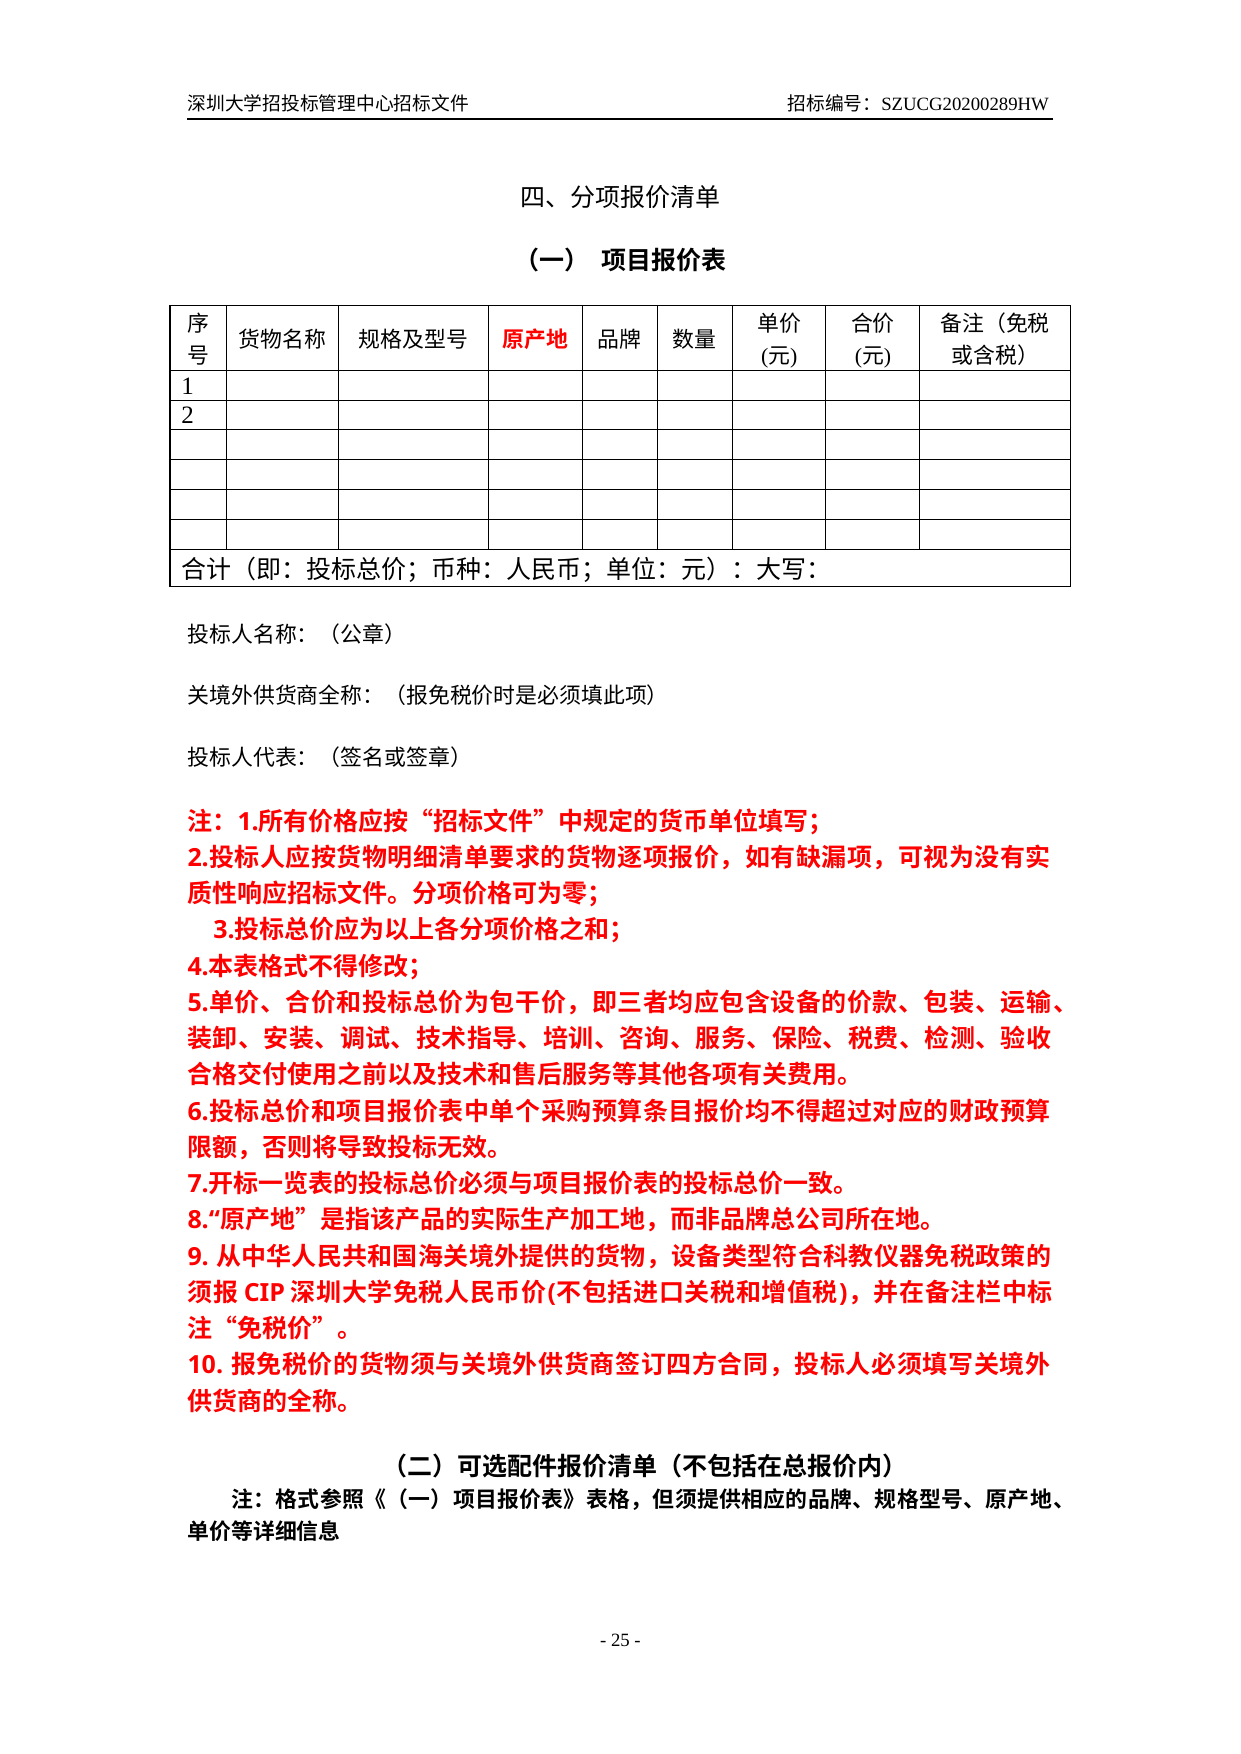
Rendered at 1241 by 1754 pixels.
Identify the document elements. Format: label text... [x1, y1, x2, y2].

table_cell [658, 460, 732, 489]
text 5.单价、合价和投标总价为包干价，即三者均应包含设备的价款、包装、运输、装卸、安装、调试、技术指导、培训、咨询、服务、保险、税费、检测、验收合格交付使用之前以及技术和售后服务等其他各项有关费用。 [187, 982, 1053, 1091]
table_header 品牌 [583, 306, 657, 370]
text 7.开标一览表的投标总价必须与项目报价表的投标总价一致。 [187, 1163, 1053, 1200]
table_cell [920, 371, 1070, 399]
table_cell [583, 430, 657, 459]
text 8.“原产地”是指该产品的实际生产加工地，而非品牌总公司所在地。 [187, 1200, 1053, 1236]
table_cell [583, 520, 657, 548]
table_cell [489, 460, 582, 489]
list 项目报价表 [187, 240, 1053, 277]
table_cell 1 [171, 371, 226, 399]
table_cell [733, 430, 825, 459]
table_header 原产地 [489, 306, 582, 370]
table_cell [583, 490, 657, 519]
table_cell [171, 490, 226, 519]
table_cell [339, 460, 488, 489]
table_cell 合计（即：投标总价；币种：人民币；单位：元）：大写： [171, 550, 1070, 586]
table_cell [489, 430, 582, 459]
text 投标人名称：（公章） [187, 617, 1053, 648]
table_cell [826, 371, 919, 399]
table_cell [227, 430, 338, 459]
text 注：1.所有价格应按“招标文件”中规定的货币单位填写； [187, 801, 1053, 837]
table_cell [920, 460, 1070, 489]
table_header 货物名称 [227, 306, 338, 370]
table_cell [339, 490, 488, 519]
table_cell [658, 430, 732, 459]
table_cell [339, 401, 488, 429]
table_cell [658, 371, 732, 399]
table_cell [920, 520, 1070, 548]
text 10. 报免税价的货物须与关境外供货商签订四方合同，投标人必须填写关境外供货商的全称。 [187, 1345, 1053, 1417]
table_cell [920, 430, 1070, 459]
table_cell [227, 401, 338, 429]
table_cell [658, 520, 732, 548]
text 投标人代表：（签名或签章） [187, 739, 1053, 771]
table_header 单价(元) [733, 306, 825, 370]
text 6.投标总价和项目报价表中单个采购预算条目报价均不得超过对应的财政预算限额，否则将导致投标无效。 [187, 1091, 1053, 1163]
text （二）可选配件报价清单（不包括在总报价内） [187, 1446, 1053, 1482]
table_cell 2 [171, 401, 226, 429]
table_cell [583, 371, 657, 399]
text 2.投标人应按货物明细清单要求的货物逐项报价，如有缺漏项，可视为没有实质性响应招标文件。分项价格可为零； [187, 837, 1053, 910]
table_cell [489, 401, 582, 429]
table_cell [583, 401, 657, 429]
table_cell [339, 371, 488, 399]
table_cell [826, 490, 919, 519]
table_cell [658, 490, 732, 519]
table_cell [339, 430, 488, 459]
table_cell [733, 371, 825, 399]
table_cell [920, 401, 1070, 429]
table_cell [733, 401, 825, 429]
text 关境外供货商全称：（报免税价时是必须填此项） [187, 678, 1053, 710]
table_cell [489, 490, 582, 519]
table_header 数量 [658, 306, 732, 370]
table_cell [658, 401, 732, 429]
table_cell [826, 401, 919, 429]
text 3.投标总价应为以上各分项价格之和； [187, 910, 1053, 946]
table_cell [227, 490, 338, 519]
table_cell [489, 520, 582, 548]
table_cell [583, 460, 657, 489]
table_cell [227, 371, 338, 399]
table_cell [171, 430, 226, 459]
table_cell [339, 520, 488, 548]
text 9. 从中华人民共和国海关境外提供的货物，设备类型符合科教仪器免税政策的须报CIP深圳大学免税人民币价(不包括进口关税和增值税)，并在备注栏中标注“免税价”。 [187, 1236, 1053, 1345]
text 4.本表格式不得修改； [187, 946, 1053, 982]
table_cell [826, 430, 919, 459]
table_cell [826, 520, 919, 548]
table_cell [171, 520, 226, 548]
table_cell [171, 460, 226, 489]
text 注：格式参照《（一）项目报价表》表格，但须提供相应的品牌、规格型号、原产地、单价等详细信息 [187, 1482, 1053, 1546]
table_header 备注（免税或含税） [920, 306, 1070, 370]
subtitle 四、分项报价清单 [187, 177, 1053, 213]
table_header 序号 [171, 306, 226, 370]
table_cell [733, 460, 825, 489]
table_header 合价(元) [826, 306, 919, 370]
table_cell [489, 371, 582, 399]
table_cell [227, 460, 338, 489]
table_cell [826, 460, 919, 489]
table_cell [733, 490, 825, 519]
table_cell [227, 520, 338, 548]
table_header 规格及型号 [339, 306, 488, 370]
table_cell [920, 490, 1070, 519]
table_cell [733, 520, 825, 548]
